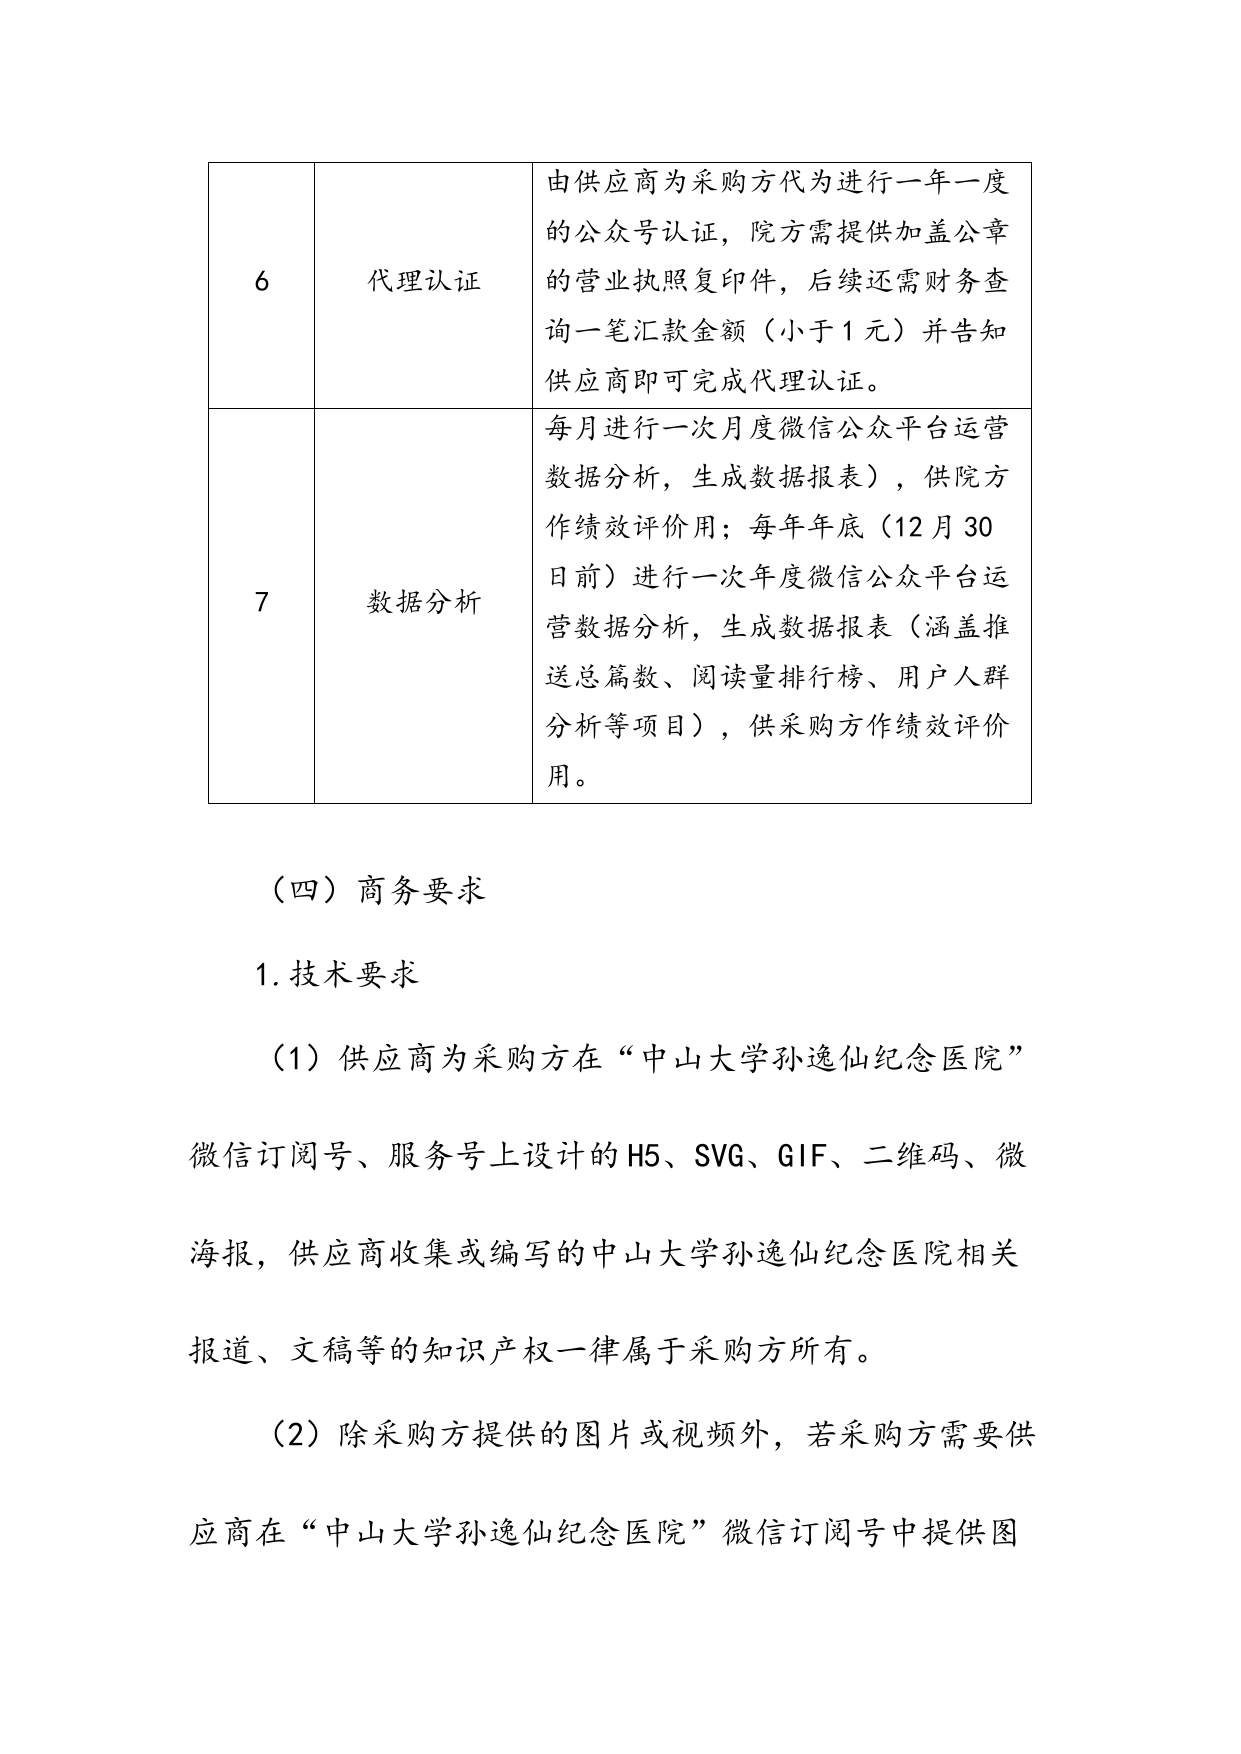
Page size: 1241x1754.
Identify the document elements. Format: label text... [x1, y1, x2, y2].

text （四）商务要求 [187, 856, 1053, 921]
text 1.技术要求 [187, 940, 1053, 1005]
table_cell 7 [209, 409, 314, 803]
table_cell 由供应商为采购方代为进行一年一度的公众号认证，院方需提供加盖公章的营业执照复印件，后续还需财务查询一笔汇款金额（小于1元）并告知供应商即可完成代理认证。 [533, 163, 1031, 408]
table_cell 数据分析 [315, 409, 532, 803]
table_cell 代理认证 [315, 163, 532, 408]
table_cell 每月进行一次月度微信公众平台运营数据分析，生成数据报表），供院方作绩效评价用；每年年底（12月30日前）进行一次年度微信公众平台运营数据分析，生成数据报表（涵盖推送总篇数、阅读量排行榜、用户人群分析等项目），供采购方作绩效评价用。 [533, 409, 1031, 803]
text （1）供应商为采购方在“中山大学孙逸仙纪念医院”微信订阅号、服务号上设计的H5、SVG、GIF、二维码、微海报，供应商收集或编写的中山大学孙逸仙纪念医院相关报道、文稿等的知识产权一律属于采购方所有。 [187, 1024, 1053, 1381]
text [187, 1400, 1053, 1563]
table_cell 6 [209, 163, 314, 408]
